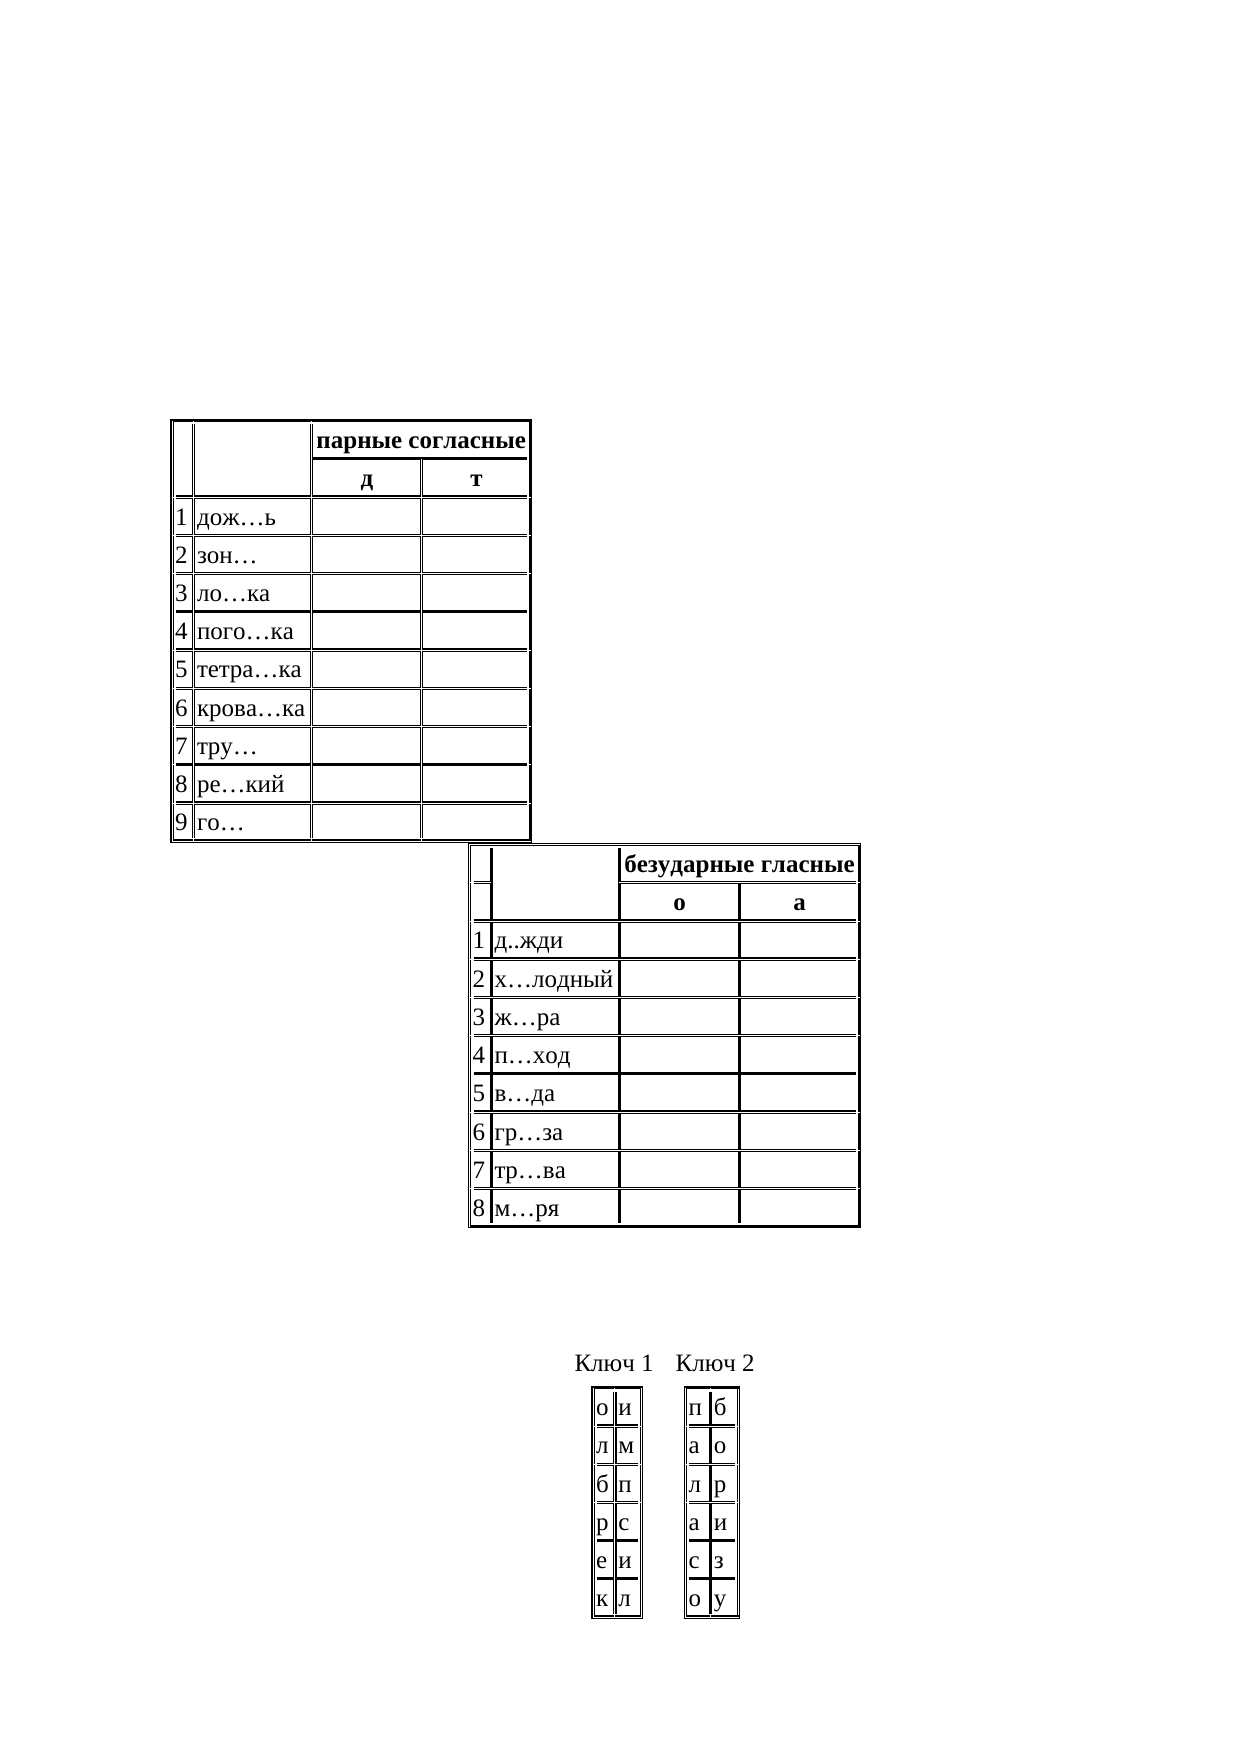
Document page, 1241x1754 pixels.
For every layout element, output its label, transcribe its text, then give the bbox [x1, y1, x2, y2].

table_cell о [621, 884, 738, 919]
table_cell 7 [172, 725, 194, 763]
table_header Ключ 1 [570, 1343, 664, 1381]
table_cell х…лодный [493, 961, 618, 996]
table_cell [311, 805, 422, 839]
table_cell д [313, 460, 420, 495]
table_cell 1 [174, 495, 192, 533]
table_cell [739, 1034, 859, 1072]
table_cell [621, 1037, 738, 1072]
table_cell [422, 801, 530, 839]
table_header [174, 422, 194, 495]
table_cell [313, 613, 420, 648]
table_cell [741, 1072, 858, 1110]
table_cell тру… [195, 728, 310, 763]
table_cell [621, 999, 738, 1034]
table_cell [621, 961, 738, 996]
table_header безударные гласные [619, 846, 858, 881]
table_cell крова…ка [195, 690, 310, 725]
table_cell го… [194, 805, 311, 839]
table_cell тетра…ка [195, 652, 310, 686]
table_cell [313, 537, 420, 572]
table_cell [570, 1381, 664, 1623]
table_cell тр…ва [493, 1152, 618, 1187]
table_header [471, 846, 491, 881]
table_cell зон… [195, 537, 310, 572]
table_cell п…ход [493, 1037, 618, 1072]
table_cell 6 [174, 686, 192, 725]
table_cell дож…ь [195, 499, 310, 533]
table_cell 2 [471, 957, 490, 996]
table_header Ключ 2 [664, 1343, 759, 1381]
table_cell [313, 728, 420, 763]
table_cell т [423, 457, 529, 495]
table_cell д..жди [493, 923, 618, 957]
table_cell [741, 919, 859, 957]
table_cell [422, 725, 531, 763]
table_cell 8 [172, 763, 192, 801]
table_cell 1 [471, 919, 490, 957]
table_header [491, 846, 619, 919]
table_cell 6 [471, 1110, 490, 1148]
table_cell [423, 610, 529, 648]
table_cell 7 [471, 1149, 490, 1187]
table_cell [741, 1110, 859, 1148]
table_cell 4 [174, 610, 192, 648]
table_cell [423, 763, 531, 801]
table_cell [739, 1187, 859, 1225]
table_cell [469, 881, 491, 919]
table_cell пого…ка [195, 613, 310, 648]
table_cell [422, 572, 531, 610]
table_cell [741, 1149, 859, 1187]
table_cell 5 [174, 648, 192, 686]
table_cell [423, 495, 530, 533]
table_cell [313, 499, 420, 533]
table_cell м…ря [491, 1190, 619, 1225]
table_cell гр…за [493, 1114, 618, 1148]
table_cell [423, 686, 530, 725]
table_cell [423, 648, 530, 686]
table_cell 5 [471, 1072, 490, 1110]
table_cell [313, 575, 420, 610]
table_cell [313, 766, 420, 801]
table_cell [423, 534, 530, 572]
table_cell [313, 690, 420, 725]
table_cell [741, 957, 859, 996]
table_header [194, 422, 311, 495]
table_cell 9 [174, 801, 194, 839]
table_cell [621, 1152, 738, 1187]
table_cell ло…ка [195, 575, 310, 610]
table_cell [313, 652, 420, 686]
table_cell 8 [469, 1187, 491, 1225]
table_cell [621, 1114, 738, 1148]
table_cell [739, 996, 859, 1034]
table_cell [664, 1381, 759, 1623]
table_cell 3 [172, 572, 194, 610]
table_header парные согласные [311, 422, 529, 457]
table_cell 4 [469, 1034, 491, 1072]
table_cell в…да [493, 1075, 618, 1110]
table_cell [621, 1075, 738, 1110]
table_cell 3 [469, 996, 491, 1034]
table_cell [619, 1190, 739, 1225]
table_cell [621, 923, 738, 957]
table_cell ре…кий [195, 766, 310, 801]
table_cell а [739, 881, 859, 919]
table_cell 2 [174, 534, 192, 572]
table_cell ж…ра [493, 999, 618, 1034]
